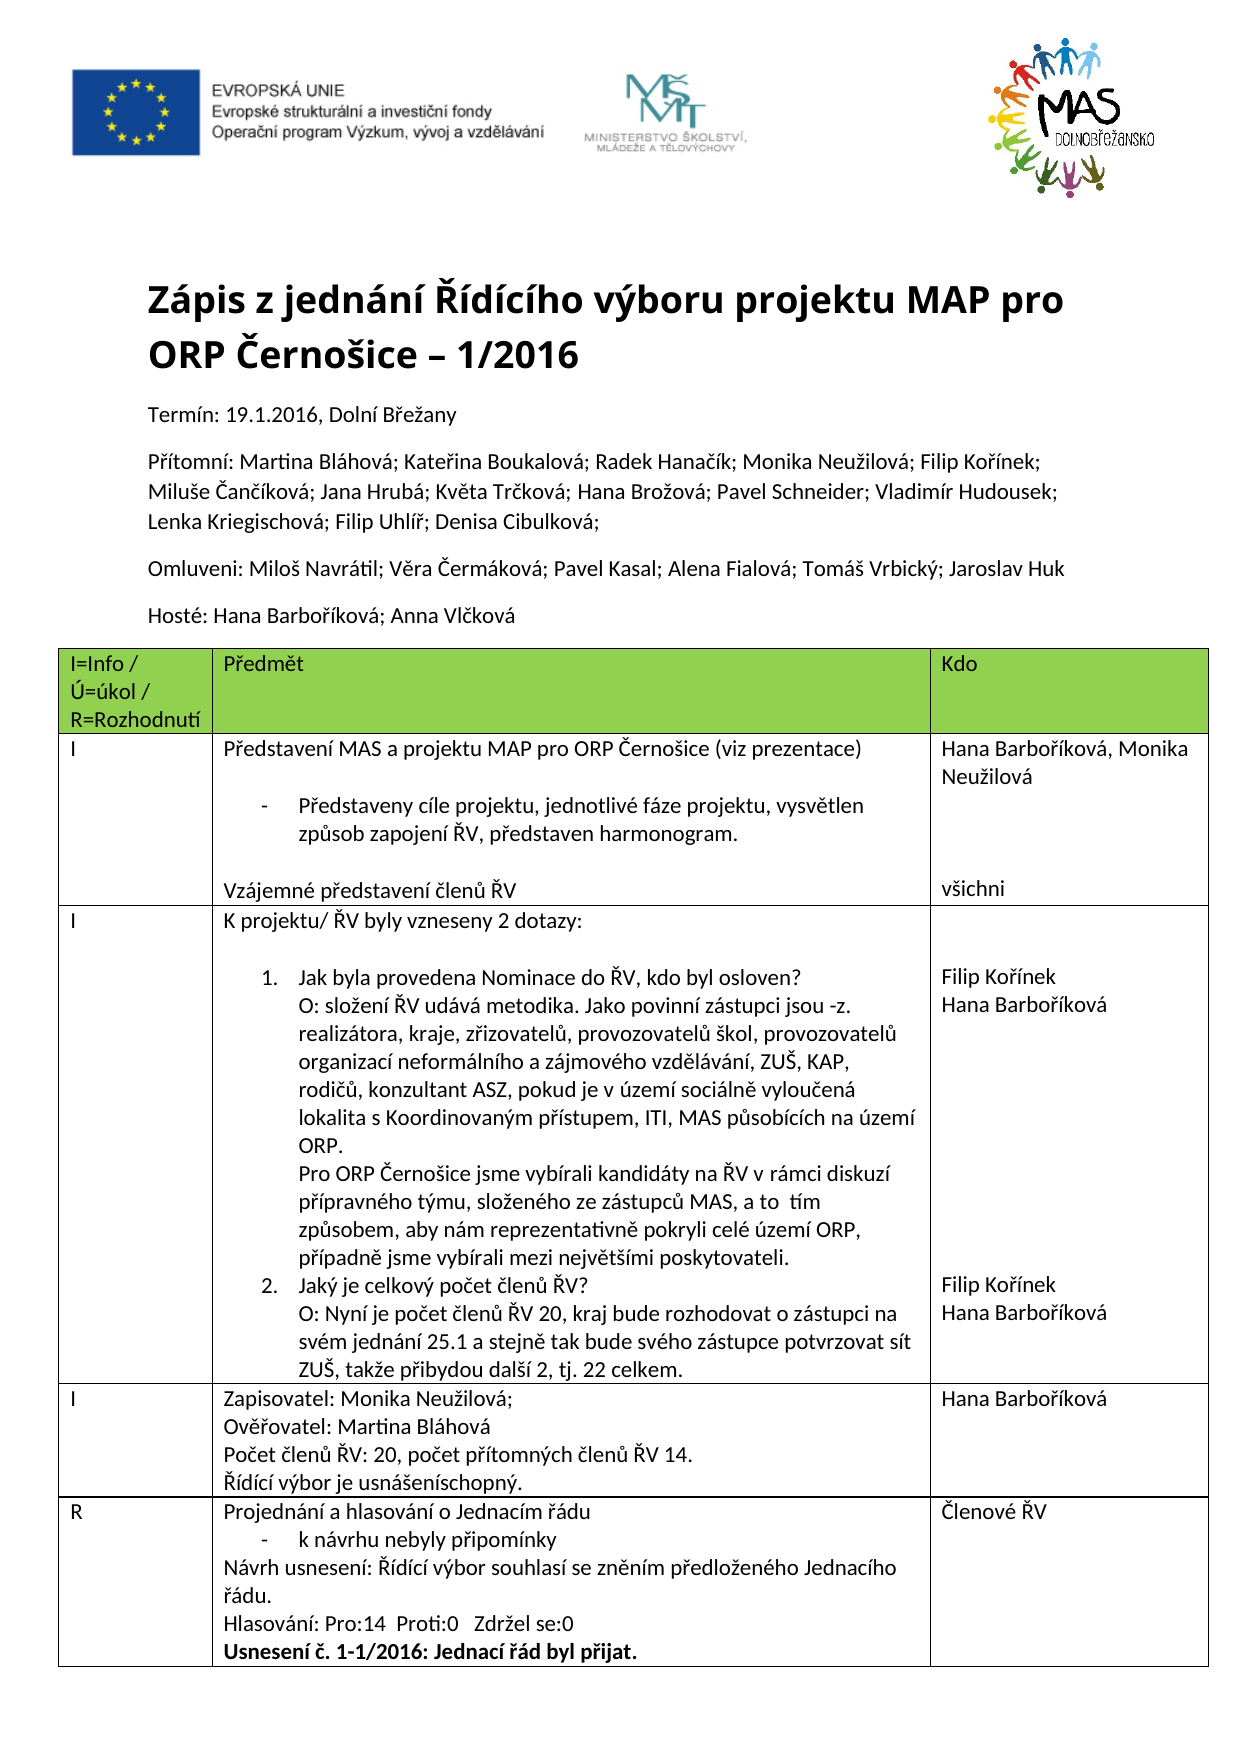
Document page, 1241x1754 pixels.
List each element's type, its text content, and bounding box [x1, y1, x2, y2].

table_cell Hana Barboříková, Monika Neužilová všichni [931, 734, 1208, 905]
table_cell K projektu/ ŘV byly vzneseny 2 dotazy: Jak byla provedena Nominace do ŘV, kdo byl osloven? O: složení ŘV udává metodika. Jako povinní zástupci jsou -z. realizátora, kraje, zřizovatelů, provozovatelů škol, provozovatelů organizací neformálního a zájmového vzdělávání, ZUŠ, KAP, rodičů, konzultant ASZ, pokud je v území sociálně vyloučená lokalita s Koordinovaným přístupem, ITI, MAS působících na území ORP. Pro ORP Černošice jsme vybírali kandidáty na ŘV v rámci diskuzí přípravného týmu, složeného ze zástupců MAS, a to tím způsobem, aby nám reprezentativně pokryli celé území ORP, případně jsme vybírali mezi největšími poskytovateli. Jaký je celkový počet členů ŘV? O: Nyní je počet členů ŘV 20, kraj bude rozhodovat o zástupci na svém jednání 25.1 a stejně tak bude svého zástupce potvrzovat sít ZUŠ, takže přibydou další 2, tj. 22 celkem. [213, 906, 930, 1383]
table_cell Filip Kořínek Hana Barboříková Filip Kořínek Hana Barboříková [931, 906, 1208, 1383]
text Přítomní: Martina Bláhová; Kateřina Boukalová; Radek Hanačík; Monika Neužilová; Filip Kořínek; Miluše Čančíková; Jana Hrubá; Květa Trčková; Hana Brožová; Pavel Schneider; Vladimír Hudousek; Lenka Kriegischová; Filip Uhlíř; Denisa Cibulková; [148, 447, 1093, 536]
table_cell I [59, 1384, 212, 1496]
picture [988, 38, 1154, 198]
text Hosté: Hana Barboříková; Anna Vlčková [148, 601, 1093, 629]
table_cell Hana Barboříková [931, 1384, 1208, 1496]
table_cell Projednání a hlasování o Jednacím řádu k návrhu nebyly připomínky Návrh usnesení: Řídící výbor souhlasí se zněním předloženého Jednacího řádu. Hlasování: Pro:14 Proti:0 Zdržel se:0 Usnesení č. 1-1/2016: Jednací řád byl přijat. [213, 1498, 930, 1666]
text Omluveni: Miloš Navrátil; Věra Čermáková; Pavel Kasal; Alena Fialová; Tomáš Vrbický; Jaroslav Huk [148, 554, 1093, 582]
text Termín: 19.1.2016, Dolní Břežany [148, 400, 1093, 428]
table_header Předmět [213, 649, 930, 733]
picture [27, 28, 784, 198]
table_header Kdo [931, 649, 1208, 733]
table_cell R [59, 1498, 212, 1666]
table_header I=Info / Ú=úkol / R=Rozhodnutí [59, 649, 212, 733]
table_cell Členové ŘV [931, 1498, 1208, 1666]
table_cell I [59, 906, 212, 1383]
table_cell Představení MAS a projektu MAP pro ORP Černošice (viz prezentace) Představeny cíle projektu, jednotlivé fáze projektu, vysvětlen způsob zapojení ŘV, představen harmonogram. Vzájemné představení členů ŘV [213, 734, 930, 905]
table_cell Zapisovatel: Monika Neužilová; Ověřovatel: Martina Bláhová Počet členů ŘV: 20, počet přítomných členů ŘV 14. Řídící výbor je usnášeníschopný. [213, 1384, 930, 1496]
table_cell I [59, 734, 212, 905]
text Zápis z jednání Řídícího výboru projektu MAP pro ORP Černošice – 1/2016 [148, 273, 1093, 379]
